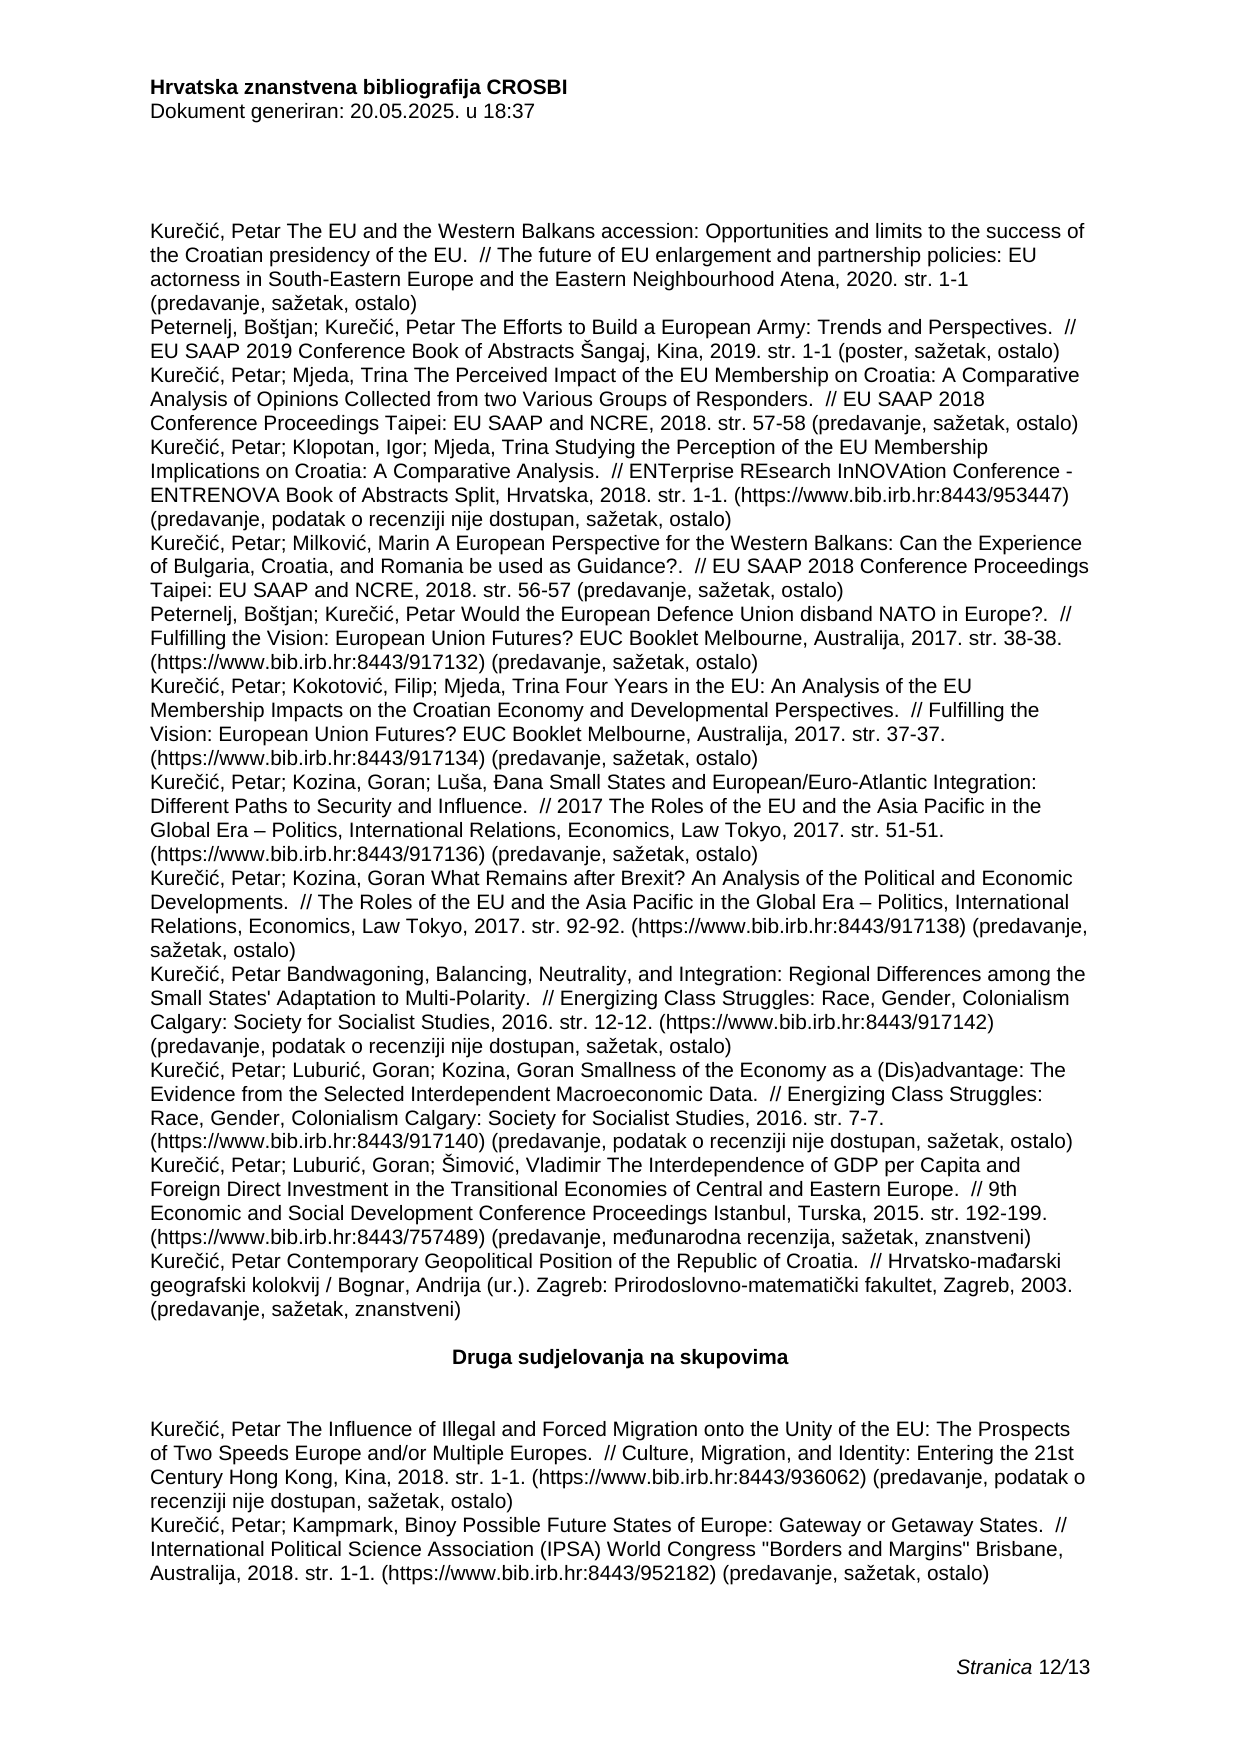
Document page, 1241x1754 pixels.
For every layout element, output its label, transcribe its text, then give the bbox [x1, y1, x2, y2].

text Kurečić, Petar; Luburić, Goran; Kozina, Goran [150, 1057, 1090, 1153]
text Kurečić, Petar [150, 1417, 1090, 1513]
text Kurečić, Petar; Klopotan, Igor; Mjeda, Trina [150, 434, 1090, 530]
text Kurečić, Petar [150, 1249, 1090, 1321]
text Kurečić, Petar [150, 962, 1090, 1057]
subtitle Druga sudjelovanja na skupovima [150, 1345, 1090, 1369]
text Peternelj, Boštjan; Kurečić, Petar [150, 602, 1090, 674]
text Kurečić, Petar; Milković, Marin [150, 530, 1090, 602]
text Kurečić, Petar; Mjeda, Trina [150, 363, 1090, 434]
text Kurečić, Petar; Kozina, Goran; Luša, Đana [150, 770, 1090, 866]
text Kurečić, Petar; Luburić, Goran; Šimović, Vladimir [150, 1153, 1090, 1249]
text Kurečić, Petar; Kampmark, Binoy [150, 1513, 1090, 1584]
text Peternelj, Boštjan; Kurečić, Petar [150, 315, 1090, 363]
text Kurečić, Petar; Kokotović, Filip; Mjeda, Trina [150, 674, 1090, 770]
text Kurečić, Petar; Kozina, Goran [150, 866, 1090, 962]
text Kurečić, Petar [150, 219, 1090, 315]
